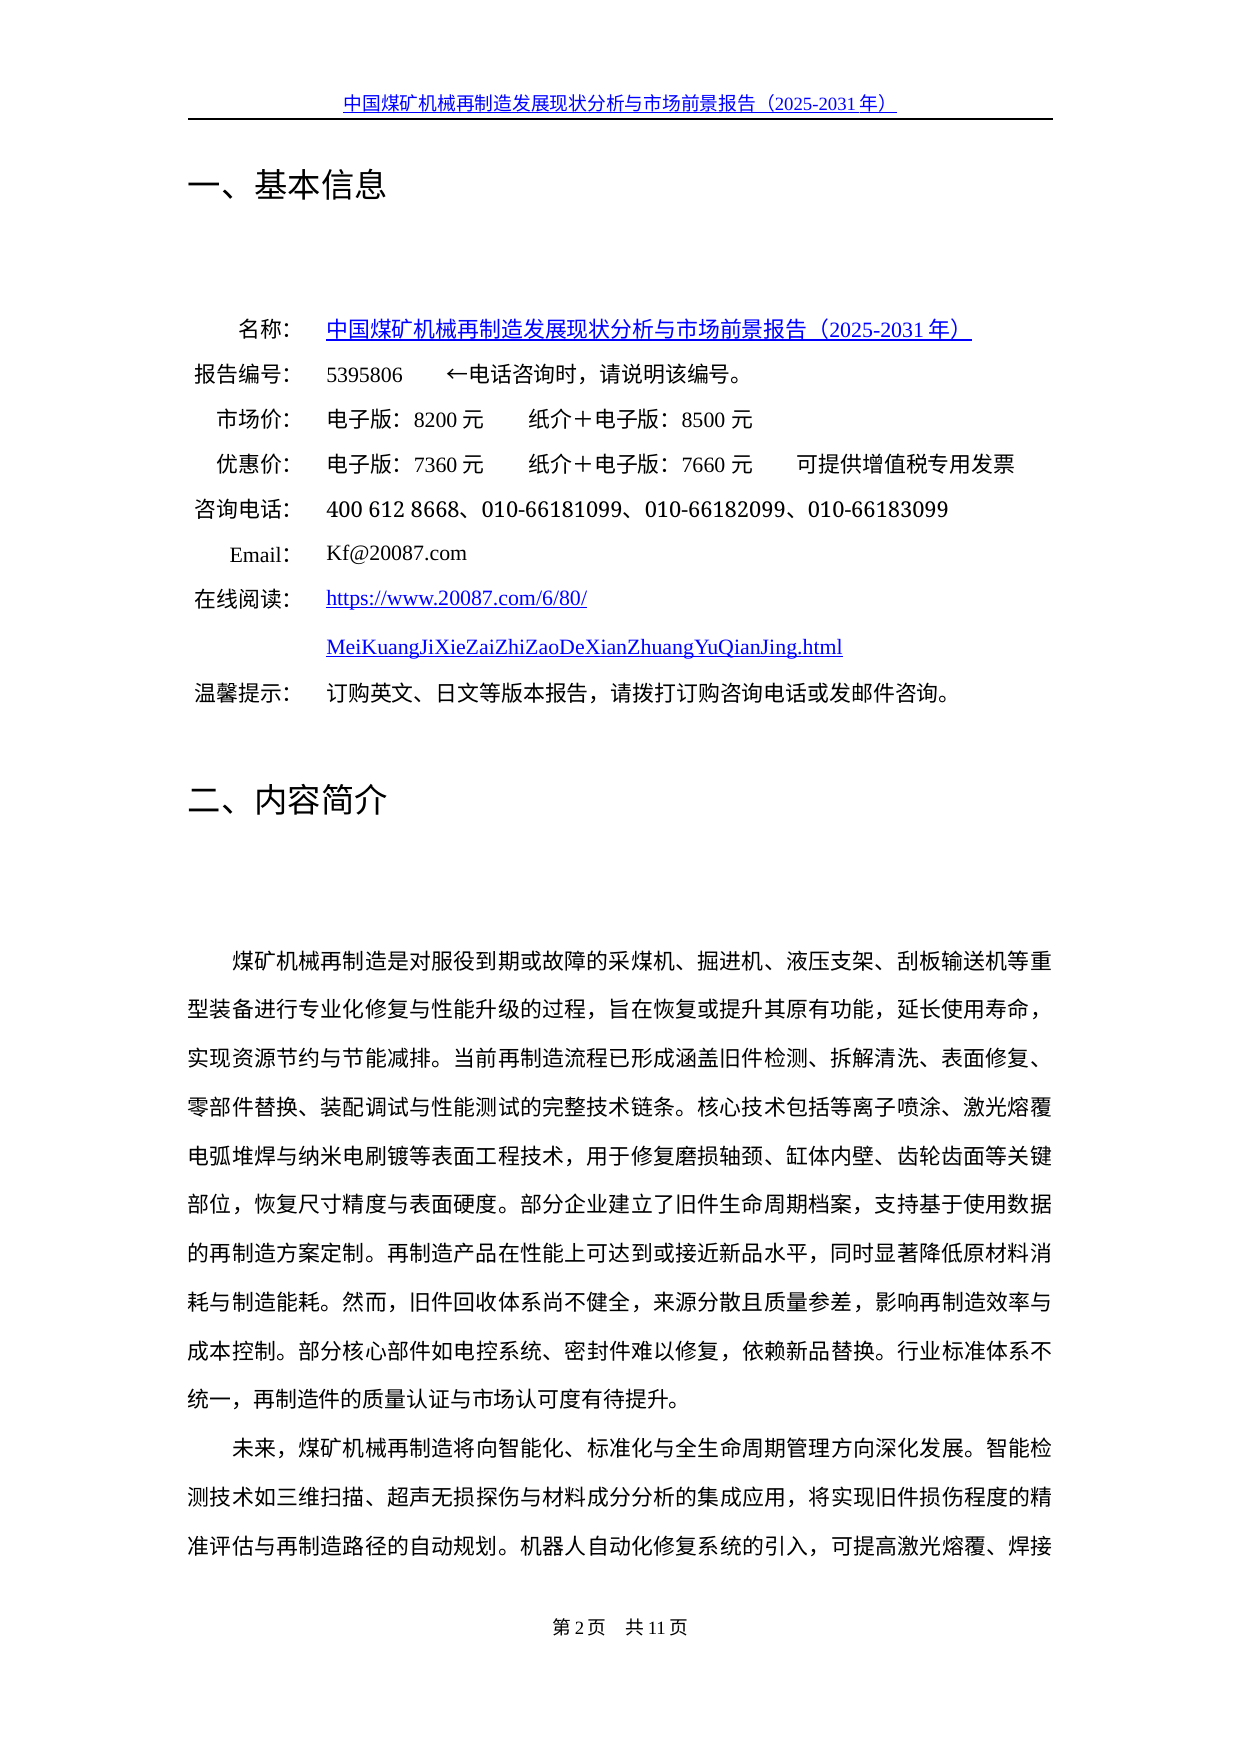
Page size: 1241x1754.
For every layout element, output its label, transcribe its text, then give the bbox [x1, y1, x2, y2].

table_header 中国煤矿机械再制造发展现状分析与市场前景报告（2025-2031年） [315, 312, 1073, 357]
title 一、基本信息 [187, 150, 1053, 215]
table_cell Email： [167, 537, 315, 582]
table_cell Kf@20087.com [315, 537, 1073, 582]
table_cell 电子版：8200 元 纸介＋电子版：8500 元 [315, 402, 1073, 447]
title 二、内容简介 [187, 766, 1053, 831]
table_cell 市场价： [167, 402, 315, 447]
table_cell 电子版：7360 元 纸介＋电子版：7660 元 可提供增值税专用发票 [315, 447, 1073, 492]
table_cell 在线阅读： [167, 582, 315, 675]
table_cell 400 612 8668、010-66181099、010-66182099、010-66183099 [315, 492, 1073, 537]
table_cell 报告编号： [167, 357, 315, 402]
table_cell 温馨提示： [167, 675, 315, 720]
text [187, 943, 1053, 1561]
table_cell 5395806 ←电话咨询时，请说明该编号。 [315, 357, 1073, 402]
table_cell 订购英文、日文等版本报告，请拨打订购咨询电话或发邮件咨询。 [315, 675, 1073, 720]
table_cell [315, 582, 1073, 675]
table_cell 咨询电话： [167, 492, 315, 537]
table_cell 优惠价： [167, 447, 315, 492]
table_header 名称： [167, 312, 315, 357]
